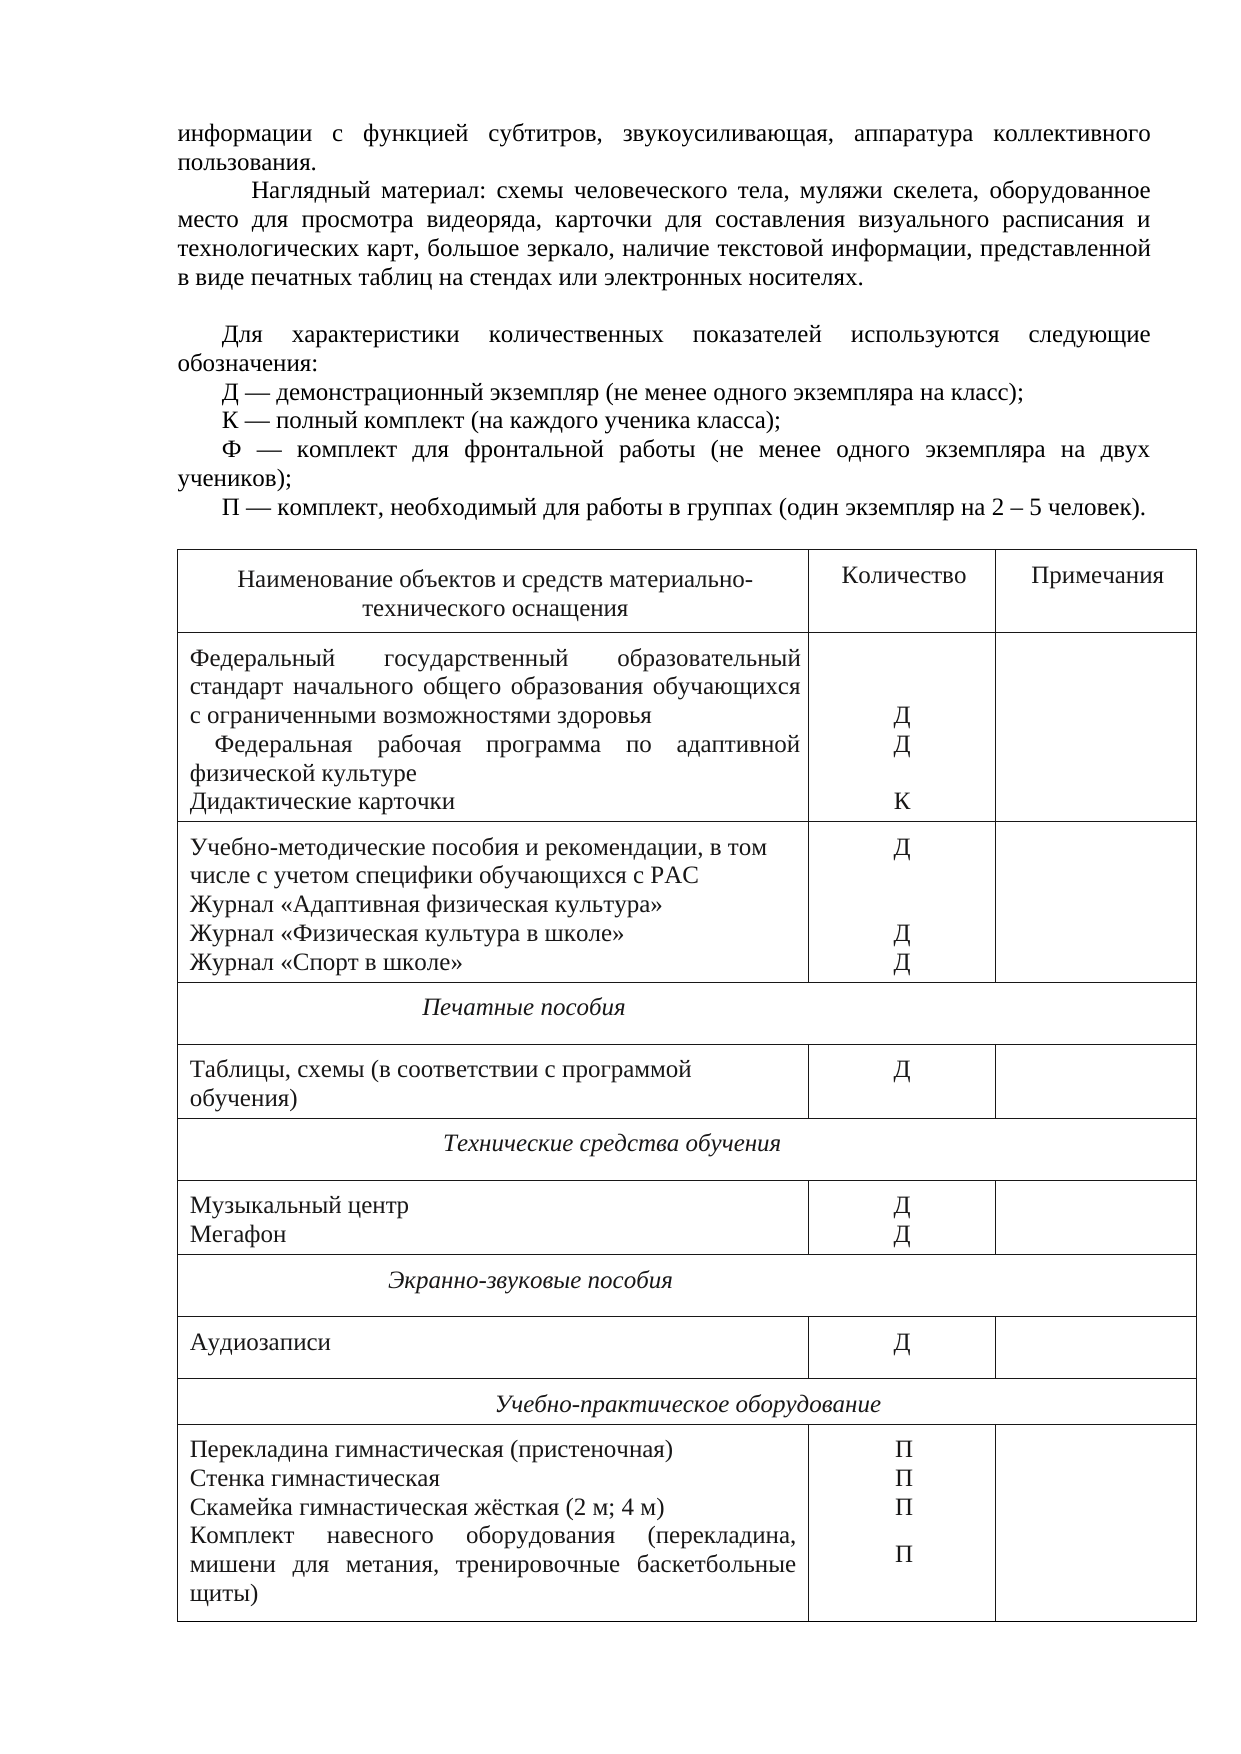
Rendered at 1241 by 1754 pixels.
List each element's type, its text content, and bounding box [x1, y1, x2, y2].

table_cell [996, 1045, 1196, 1118]
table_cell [809, 1425, 995, 1621]
table_header Наименование объектов и средств материально-технического оснащения [178, 550, 808, 632]
table_cell Технические средства обучения [178, 1119, 808, 1180]
table_cell [995, 1255, 1196, 1316]
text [177, 118, 1152, 176]
table_cell [809, 1119, 995, 1180]
table_cell [996, 633, 1196, 821]
text К — полный комплект (на каждого ученика класса); [177, 406, 1152, 434]
table_cell Учебно-методические пособия и рекомендации, в том числе с учетом специфики обучающихся с РАС Журнал «Адаптивная физическая культура» Журнал «Физическая культура в школе» Журнал «Спорт в школе» [178, 822, 808, 982]
text Д — демонстрационный экземпляр (не менее одного экземпляра на класс); [177, 377, 1152, 406]
table_header Примечания [996, 550, 1196, 632]
table_cell [996, 1181, 1196, 1254]
text Ф — комплект для фронтальной работы (не менее одного экземпляра на двух учеников); [177, 434, 1152, 492]
table_cell Печатные пособия [178, 983, 808, 1044]
table_cell Д [809, 1045, 995, 1118]
table_cell Д [809, 1317, 995, 1378]
table_cell [809, 983, 995, 1044]
table_cell Таблицы, схемы (в соответствии с программой обучения) [178, 1045, 808, 1118]
table_cell [809, 1255, 995, 1316]
table_cell Экранно-звуковые пособия [178, 1255, 808, 1316]
table_cell Д Д Д [809, 822, 995, 982]
table_cell [995, 983, 1196, 1044]
table_cell Аудиозаписи [178, 1317, 808, 1378]
table_cell Учебно-практическое оборудование [178, 1379, 1196, 1424]
table_cell [995, 1119, 1196, 1180]
table_cell Д Д [809, 1181, 995, 1254]
table_cell Д Д К [809, 633, 995, 821]
table_cell [996, 822, 1196, 982]
text Для характеристики количественных показателей используются следующие обозначения: [177, 319, 1152, 377]
table_cell [996, 1425, 1196, 1621]
text П — комплект, необходимый для работы в группах (один экземпляр на 2 – 5 человек). [177, 492, 1152, 521]
table_cell Федеральный государственный образовательный стандарт начального общего образования обучающихся с ограниченными возможностями здоровья Федеральная рабочая программа по адаптивной физической культуре Дидактические карточки [178, 633, 808, 821]
table_cell [996, 1317, 1196, 1378]
table_header Количество [809, 550, 995, 632]
table_cell Музыкальный центр Мегафон [178, 1181, 808, 1254]
text Наглядный материал: схемы человеческого тела, муляжи скелета, оборудованное место для просмотра видеоряда, карточки для составления визуального расписания и технологических карт, большое зеркало, наличие текстовой информации, представленной в виде печатных таблиц на стендах или электронных носителях. [177, 176, 1152, 291]
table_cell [178, 1425, 808, 1621]
